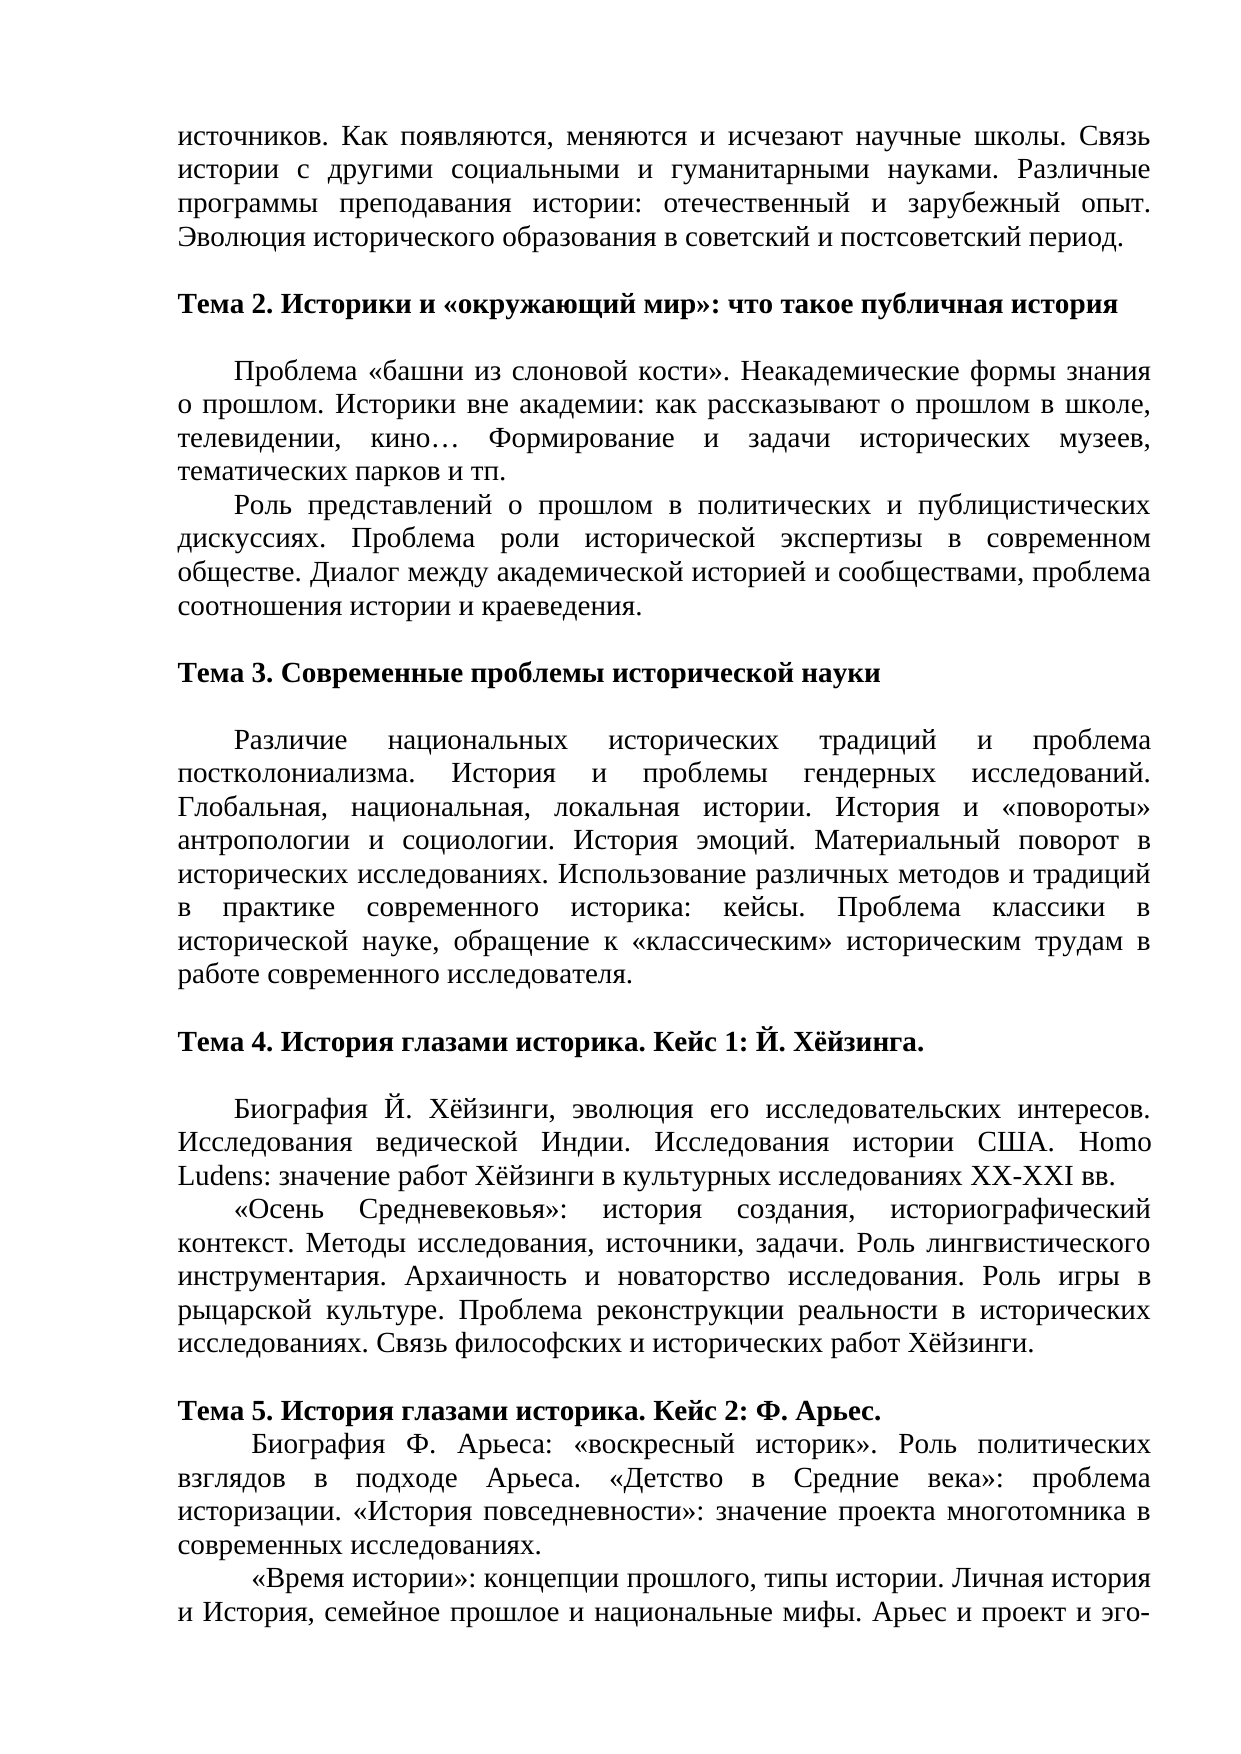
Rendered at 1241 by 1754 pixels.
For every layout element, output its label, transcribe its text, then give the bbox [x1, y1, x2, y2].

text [177, 1560, 1152, 1627]
text Роль представлений о прошлом в политических и публицистических дискуссиях. Проблема роли исторической экспертизы в современном обществе. Диалог между академической историей и сообществами, проблема соотношения истории и краеведения. [177, 487, 1152, 621]
text Тема 5. История глазами историка. Кейс 2: Ф. Арьес. [177, 1393, 1152, 1426]
text Проблема «башни из слоновой кости». Неакадемические формы знания о прошлом. Историки вне академии: как рассказывают о прошлом в школе, телевидении, кино… Формирование и задачи исторических музеев, тематических парков и тп. [177, 353, 1152, 487]
text Биография Й. Хёйзинги, эволюция его исследовательских интересов. Исследования ведической Индии. Исследования истории США. Homo Ludens: значение работ Хёйзинги в культурных исследованиях XX-XXI вв. [177, 1091, 1152, 1191]
text Тема 2. Историки и «окружающий мир»: что такое публичная история [177, 286, 1152, 319]
text Биография Ф. Арьеса: «воскресный историк». Роль политических взглядов в подходе Арьеса. «Детство в Средние века»: проблема историзации. «История повседневности»: значение проекта многотомника в современных исследованиях. [177, 1426, 1152, 1560]
text Различие национальных исторических традиций и проблема постколониализма. История и проблемы гендерных исследований. Глобальная, национальная, локальная истории. История и «повороты» антропологии и социологии. История эмоций. Материальный поворот в исторических исследованиях. Использование различных методов и традиций в практике современного историка: кейсы. Проблема классики в исторической науке, обращение к «классическим» историческим трудам в работе современного исследователя. [177, 722, 1152, 990]
text «Осень Средневековья»: история создания, историографический контекст. Методы исследования, источники, задачи. Роль лингвистического инструментария. Архаичность и новаторство исследования. Роль игры в рыцарской культуре. Проблема реконструкции реальности в исторических исследованиях. Связь философских и исторических работ Хёйзинги. [177, 1191, 1152, 1359]
text Тема 3. Современные проблемы исторической науки [177, 655, 1152, 688]
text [177, 118, 1152, 252]
text Тема 4. История глазами историка. Кейс 1: Й. Хёйзинга. [177, 1024, 1152, 1057]
